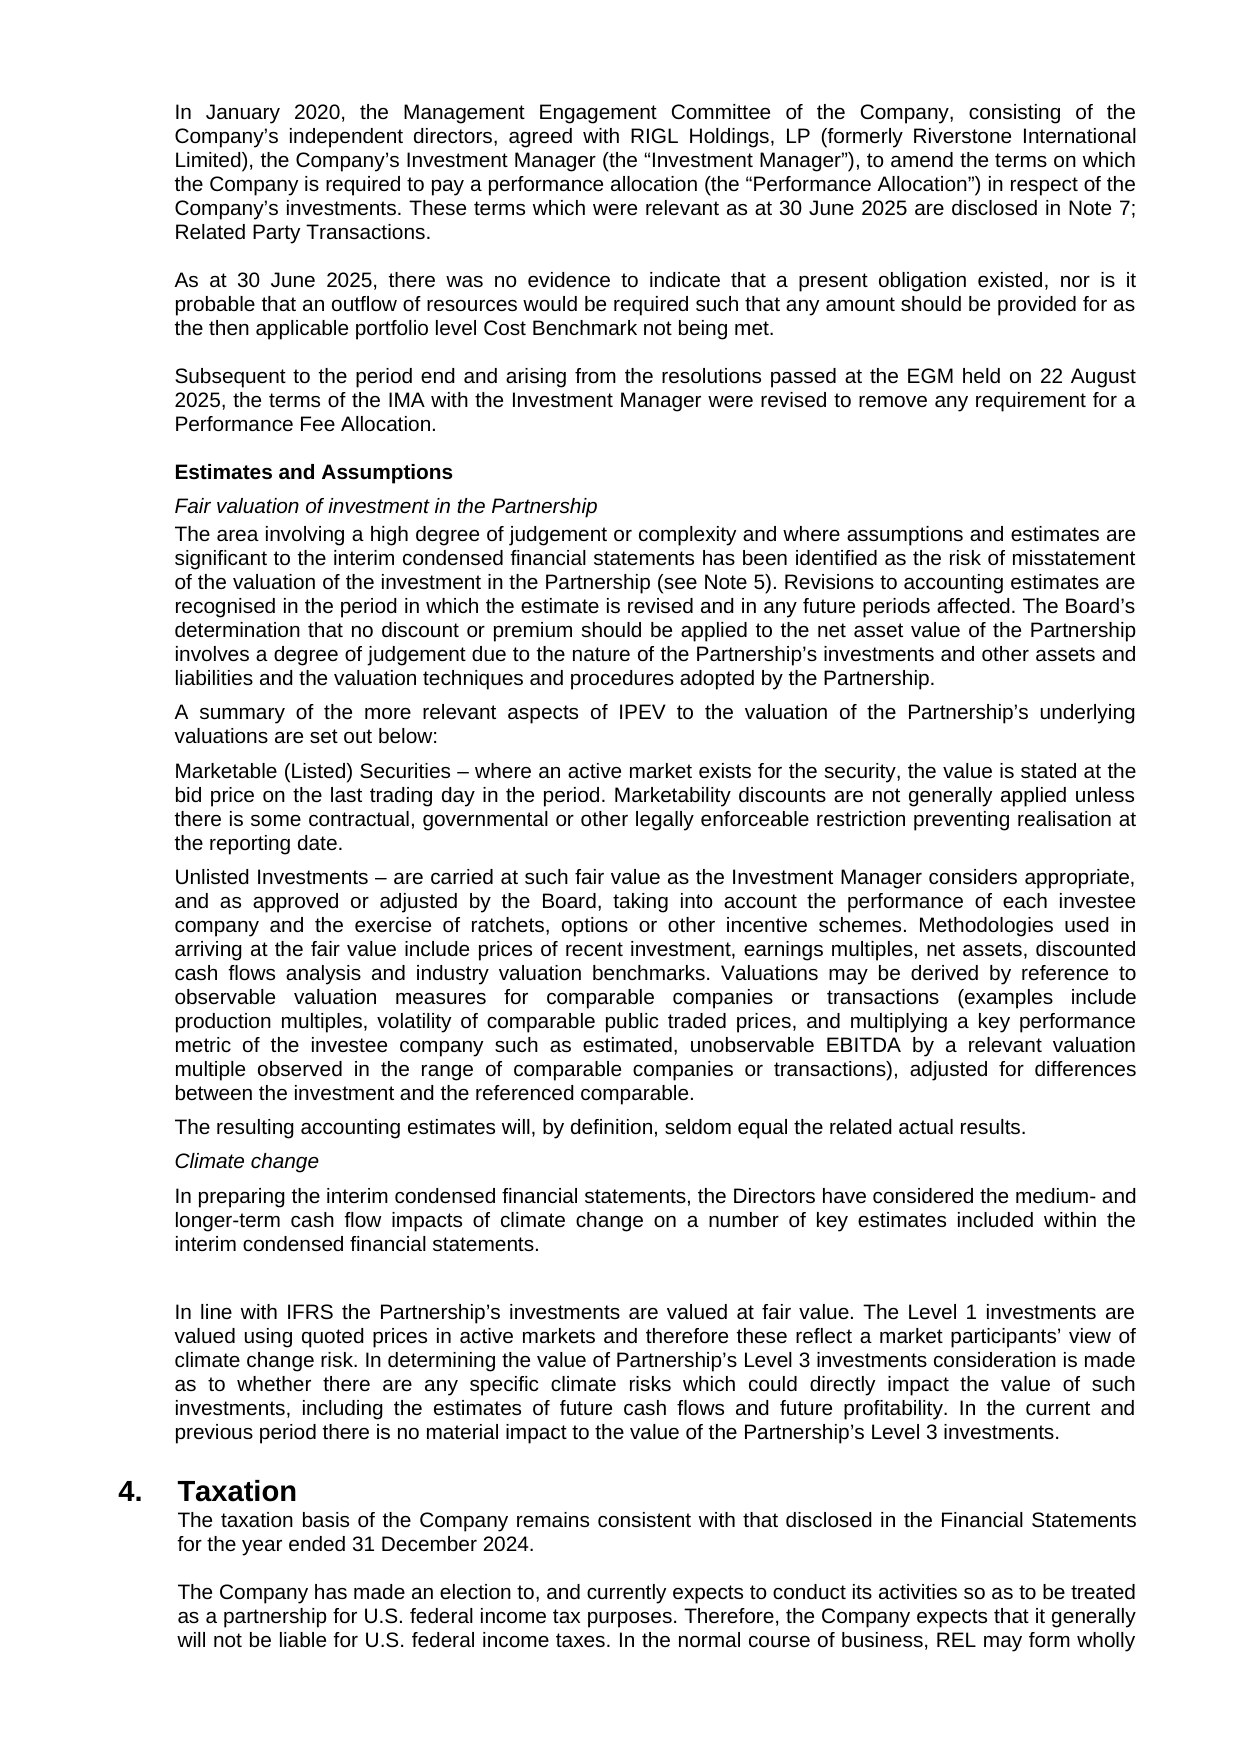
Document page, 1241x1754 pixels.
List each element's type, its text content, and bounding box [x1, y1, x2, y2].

text As at 30 June 2025, there was no evidence to indicate that a present obligation existed, nor is it probable that an outflow of resources would be required such that any amount should be provided for as the then applicable portfolio level Cost Benchmark not being met. [174, 268, 1138, 340]
text Marketable (Listed) Securities – where an active market exists for the security, the value is stated at the bid price on the last trading day in the period. Marketability discounts are not generally applied unless there is some contractual, governmental or other legally enforceable restriction preventing realisation at the reporting date. [174, 758, 1138, 854]
text In preparing the interim condensed financial statements, the Directors have considered the medium- and longer-term cash flow impacts of climate change on a number of key estimates included within the interim condensed financial statements. [174, 1183, 1138, 1255]
text Climate change [118, 1149, 1138, 1173]
text 4. Taxation [118, 1474, 1138, 1508]
text In January 2020, the Management Engagement Committee of the Company, consisting of the Company’s independent directors, agreed with RIGL Holdings, LP (formerly Riverstone International Limited), the Company’s Investment Manager (the “Investment Manager”), to amend the terms on which the Company is required to pay a performance allocation (the “Performance Allocation”) in respect of the Company’s investments. These terms which were relevant as at 30 June 2025 are disclosed in Note 7; Related Party Transactions. [174, 100, 1138, 244]
text In line with IFRS the Partnership’s investments are valued at fair value. The Level 1 investments are valued using quoted prices in active markets and therefore these reflect a market participants’ view of climate change risk. In determining the value of Partnership’s Level 3 investments consideration is made as to whether there are any specific climate risks which could directly impact the value of such investments, including the estimates of future cash flows and future profitability. In the current and previous period there is no material impact to the value of the Partnership’s Level 3 investments. [174, 1300, 1138, 1444]
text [177, 1580, 1138, 1652]
text A summary of the more relevant aspects of IPEV to the valuation of the Partnership’s underlying valuations are set out below: [174, 700, 1138, 748]
text The resulting accounting estimates will, by definition, seldom equal the related actual results. [118, 1115, 1138, 1139]
text Unlisted Investments – are carried at such fair value as the Investment Manager considers appropriate, and as approved or adjusted by the Board, taking into account the performance of each investee company and the exercise of ratchets, options or other incentive schemes. Methodologies used in arriving at the fair value include prices of recent investment, earnings multiples, net assets, discounted cash flows analysis and industry valuation benchmarks. Valuations may be derived by reference to observable valuation measures for comparable companies or transactions (examples include production multiples, volatility of comparable public traded prices, and multiplying a key performance metric of the investee company such as estimated, unobservable EBITDA by a relevant valuation multiple observed in the range of comparable companies or transactions), adjusted for differences between the investment and the referenced comparable. [174, 865, 1138, 1104]
text Subsequent to the period end and arising from the resolutions passed at the EGM held on 22 August 2025, the terms of the IMA with the Investment Manager were revised to remove any requirement for a Performance Fee Allocation. [174, 364, 1138, 436]
text The area involving a high degree of judgement or complexity and where assumptions and estimates are significant to the interim condensed financial statements has been identified as the risk of misstatement of the valuation of the investment in the Partnership (see Note 5). Revisions to accounting estimates are recognised in the period in which the estimate is revised and in any future periods affected. The Board’s determination that no discount or premium should be applied to the net asset value of the Partnership involves a degree of judgement due to the nature of the Partnership’s investments and other assets and liabilities and the valuation techniques and procedures adopted by the Partnership. [174, 522, 1138, 690]
text Estimates and Assumptions [174, 459, 1138, 483]
text The taxation basis of the Company remains consistent with that disclosed in the Financial Statements for the year ended 31 December 2024. [177, 1508, 1138, 1556]
text Fair valuation of investment in the Partnership [118, 494, 1138, 518]
